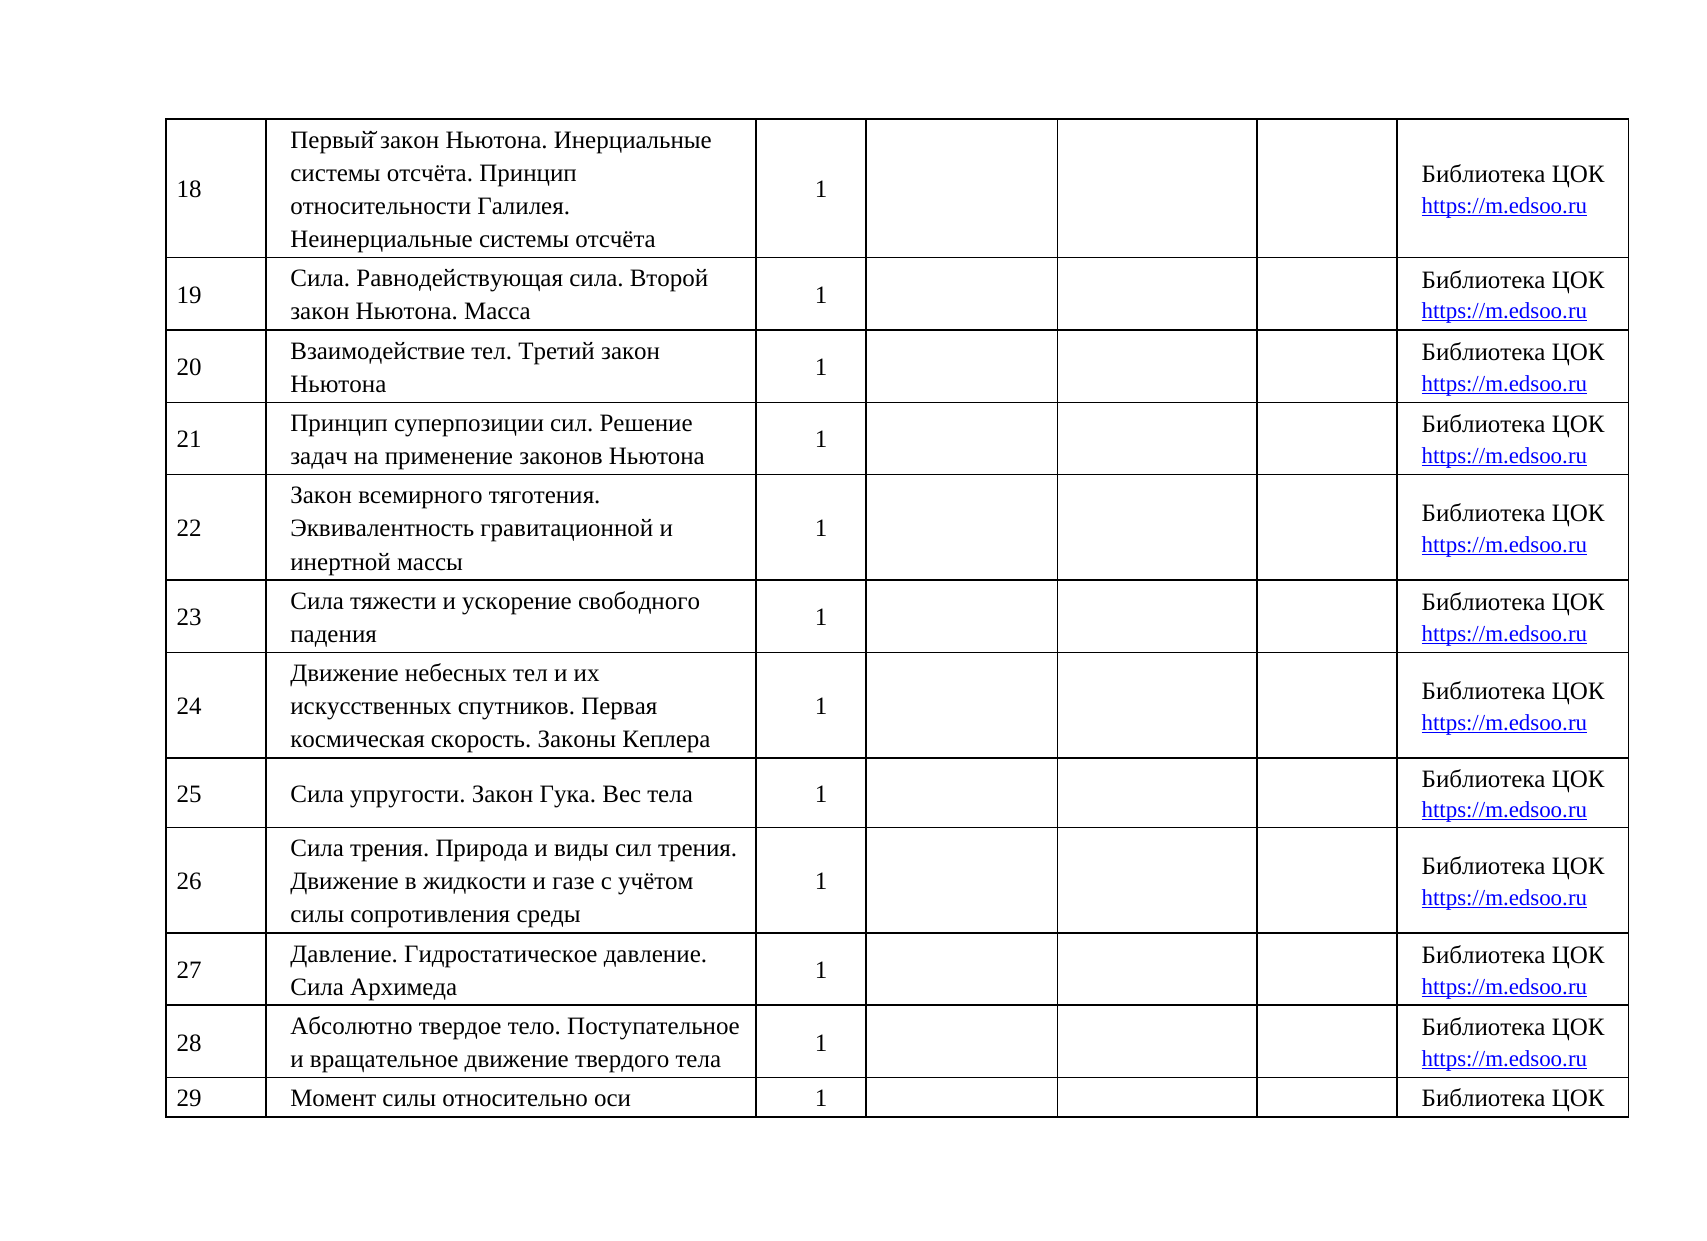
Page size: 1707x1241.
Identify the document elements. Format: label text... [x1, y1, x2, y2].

table_cell 1 [757, 828, 865, 932]
table_cell 21 [167, 403, 265, 474]
table_cell Закон всемирного тяготения. Эквивалентность гравитационной и инертной массы [267, 475, 755, 579]
table_cell [867, 934, 1057, 1004]
table_cell Сила. Равнодействующая сила. Второй закон Ньютона. Масса [267, 258, 755, 329]
table_cell [867, 581, 1057, 652]
table_cell [1258, 258, 1396, 329]
table_cell [1058, 475, 1256, 579]
table_cell [1258, 1006, 1396, 1077]
table_cell Первый̆ закон Ньютона. Инерциальные системы отсчёта. Принцип относительности Галилея. Неинерциальные системы отсчёта [267, 120, 755, 257]
table_cell 1 [757, 258, 865, 329]
table_cell [1258, 759, 1396, 827]
table_cell Сила трения. Природа и виды сил трения. Движение в жидкости и газе с учётом силы сопротивления среды [267, 828, 755, 932]
table_cell [867, 759, 1057, 827]
table_cell 1 [757, 331, 865, 401]
table_cell [1258, 120, 1396, 257]
table_cell 29 [167, 1078, 265, 1116]
table_cell [1258, 828, 1396, 932]
table_cell [1058, 331, 1256, 401]
table_cell 27 [167, 934, 265, 1004]
table_cell [867, 120, 1057, 257]
table_cell [1058, 403, 1256, 474]
table_cell 25 [167, 759, 265, 827]
table_cell Библиотека ЦОК https://m.edsoo.ru [1398, 759, 1628, 827]
table_cell 23 [167, 581, 265, 652]
table_cell [1058, 120, 1256, 257]
table_cell 1 [757, 475, 865, 579]
table_cell Давление. Гидростатическое давление. Сила Архимеда [267, 934, 755, 1004]
table_cell 26 [167, 828, 265, 932]
table_cell Абсолютно твердое тело. Поступательное и вращательное движение твердого тела [267, 1006, 755, 1077]
table_cell Библиотека ЦОК https://m.edsoo.ru [1398, 1006, 1628, 1077]
table_cell [867, 403, 1057, 474]
table_cell [1058, 653, 1256, 757]
table_cell [1258, 934, 1396, 1004]
table_cell [1258, 331, 1396, 401]
table_cell Библиотека ЦОК https://m.edsoo.ru [1398, 653, 1628, 757]
table_cell Взаимодействие тел. Третий закон Ньютона [267, 331, 755, 401]
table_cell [267, 1078, 755, 1116]
table_cell [1258, 403, 1396, 474]
table_cell [1258, 475, 1396, 579]
table_cell Библиотека ЦОК https://m.edsoo.ru [1398, 475, 1628, 579]
table_cell [1258, 1078, 1396, 1116]
table_cell [1258, 581, 1396, 652]
table_cell Библиотека ЦОК https://m.edsoo.ru [1398, 120, 1628, 257]
table_cell Сила упругости. Закон Гука. Вес тела [267, 759, 755, 827]
table_cell Сила тяжести и ускорение свободного падения [267, 581, 755, 652]
table_cell [1058, 934, 1256, 1004]
table_cell 1 [757, 653, 865, 757]
table_cell Принцип суперпозиции сил. Решение задач на применение законов Ньютона [267, 403, 755, 474]
table_cell 22 [167, 475, 265, 579]
table_cell [867, 258, 1057, 329]
table_cell 1 [757, 934, 865, 1004]
table_cell 1 [757, 1078, 865, 1116]
table_cell 18 [167, 120, 265, 257]
table_cell [1058, 1006, 1256, 1077]
table_cell Библиотека ЦОК https://m.edsoo.ru [1398, 828, 1628, 932]
table_cell 20 [167, 331, 265, 401]
table_cell [1258, 653, 1396, 757]
table_cell [1058, 258, 1256, 329]
table_cell [1058, 759, 1256, 827]
table_cell 1 [757, 581, 865, 652]
table_cell Библиотека ЦОК https://m.edsoo.ru [1398, 331, 1628, 401]
table_cell [867, 331, 1057, 401]
table_cell Библиотека ЦОК https://m.edsoo.ru [1398, 581, 1628, 652]
table_cell [867, 1006, 1057, 1077]
table_cell Библиотека ЦОК https://m.edsoo.ru [1398, 403, 1628, 474]
table_cell 28 [167, 1006, 265, 1077]
table_cell 24 [167, 653, 265, 757]
table_cell Библиотека ЦОК https://m.edsoo.ru [1398, 934, 1628, 1004]
table_cell 1 [757, 403, 865, 474]
table_cell Движение небесных тел и их искусственных спутников. Первая космическая скорость. Законы Кеплера [267, 653, 755, 757]
table_cell [1058, 1078, 1256, 1116]
table_cell 1 [757, 1006, 865, 1077]
table_cell [1058, 581, 1256, 652]
table_cell [867, 653, 1057, 757]
table_cell Библиотека ЦОК https://m.edsoo.ru [1398, 258, 1628, 329]
table_cell 19 [167, 258, 265, 329]
table_cell [867, 828, 1057, 932]
table_cell [867, 1078, 1057, 1116]
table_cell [1398, 1078, 1628, 1116]
table_cell 1 [757, 759, 865, 827]
table_cell 1 [757, 120, 865, 257]
table_cell [867, 475, 1057, 579]
table_cell [1058, 828, 1256, 932]
